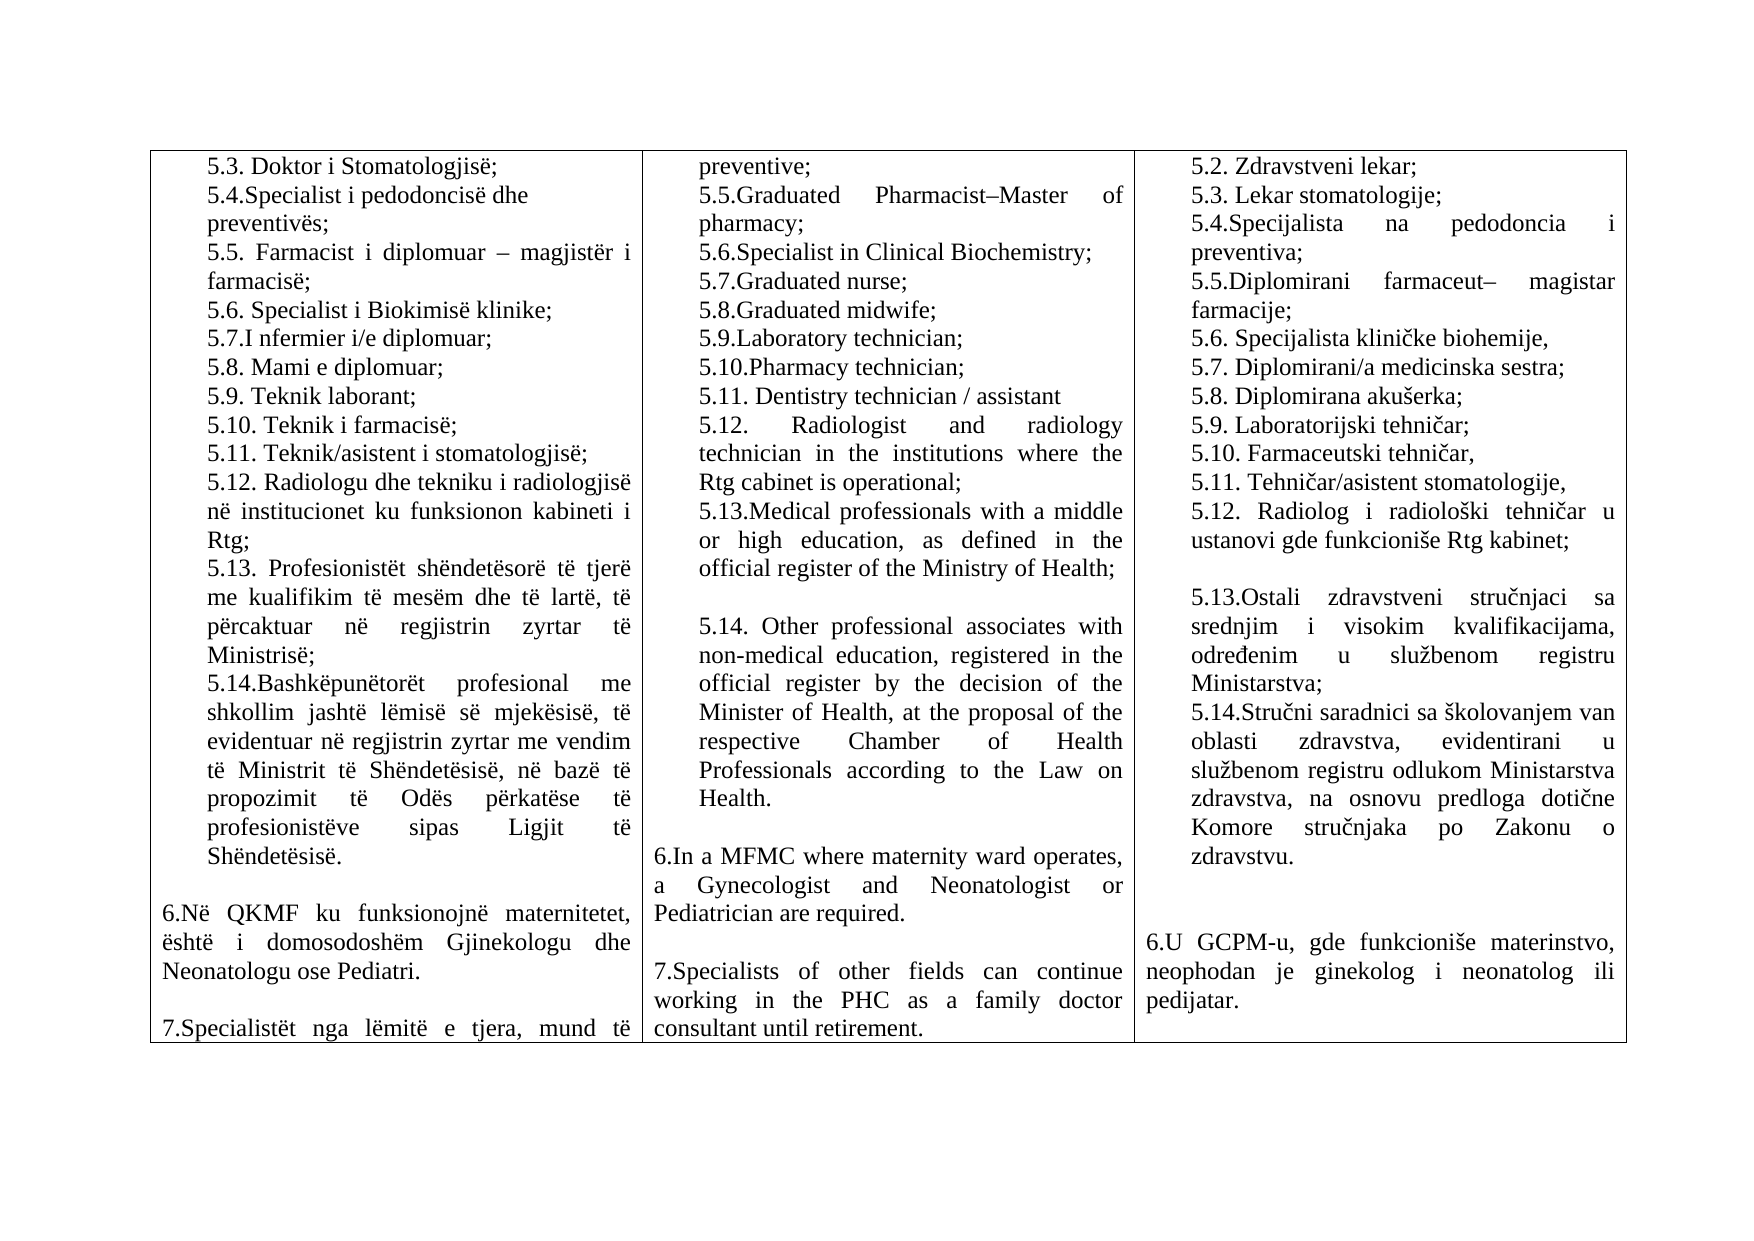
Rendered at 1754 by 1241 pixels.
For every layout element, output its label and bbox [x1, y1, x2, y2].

table_header [1135, 151, 1626, 1042]
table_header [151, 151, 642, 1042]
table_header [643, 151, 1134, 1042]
